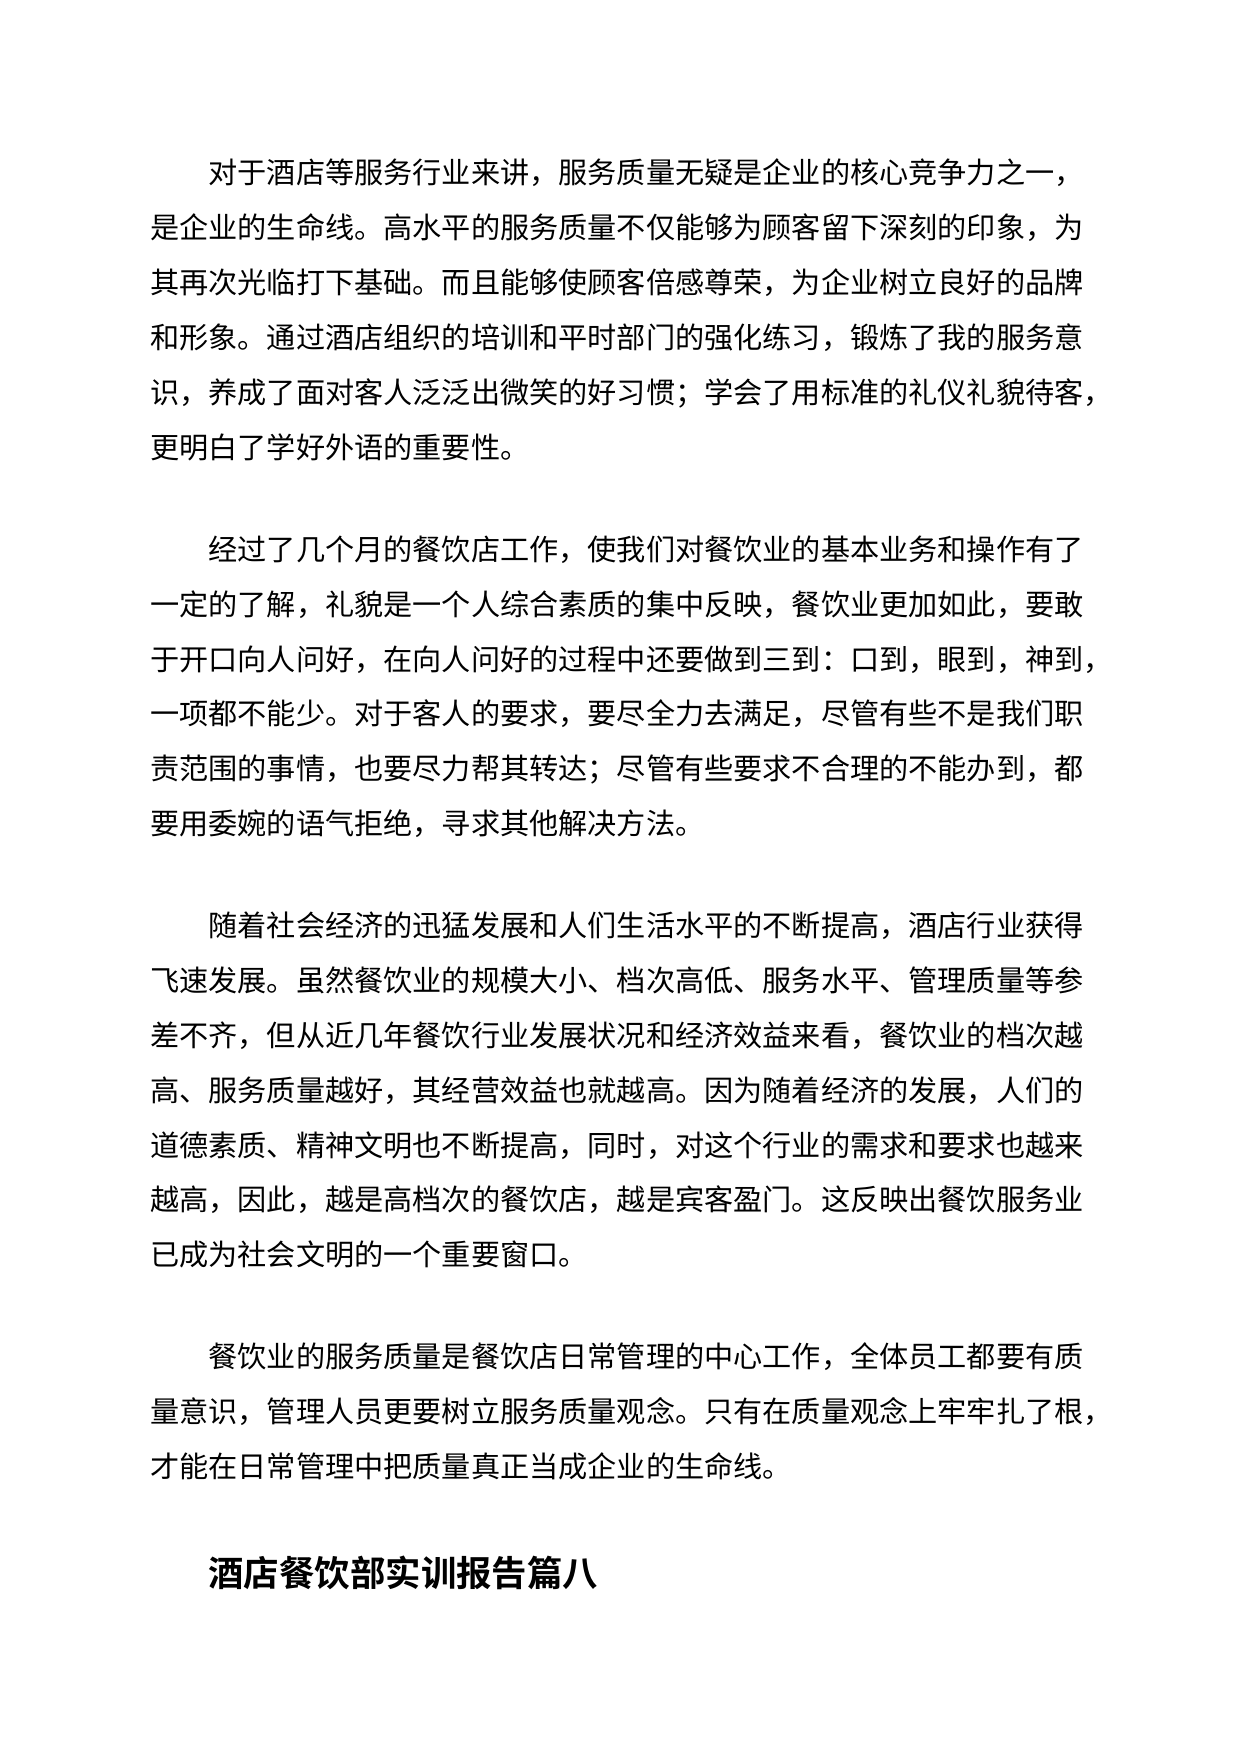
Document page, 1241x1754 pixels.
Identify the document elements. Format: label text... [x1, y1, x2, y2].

text 对于酒店等服务行业来讲，服务质量无疑是企业的核心竞争力之一，是企业的生命线。高水平的服务质量不仅能够为顾客留下深刻的印象，为其再次光临打下基础。而且能够使顾客倍感尊荣，为企业树立良好的品牌和形象。通过酒店组织的培训和平时部门的强化练习，锻炼了我的服务意识，养成了面对客人泛泛出微笑的好习惯；学会了用标准的礼仪礼貌待客，更明白了学好外语的重要性。 [150, 150, 1090, 467]
text 随着社会经济的迅猛发展和人们生活水平的不断提高，酒店行业获得飞速发展。虽然餐饮业的规模大小、档次高低、服务水平、管理质量等参差不齐，但从近几年餐饮行业发展状况和经济效益来看，餐饮业的档次越高、服务质量越好，其经营效益也就越高。因为随着经济的发展，人们的道德素质、精神文明也不断提高，同时，对这个行业的需求和要求也越来越高，因此，越是高档次的餐饮店，越是宾客盈门。这反映出餐饮服务业已成为社会文明的一个重要窗口。 [150, 902, 1090, 1274]
text 餐饮业的服务质量是餐饮店日常管理的中心工作，全体员工都要有质量意识，管理人员更要树立服务质量观念。只有在质量观念上牢牢扎了根，才能在日常管理中把质量真正当成企业的生命线。 [150, 1334, 1090, 1486]
text 酒店餐饮部实训报告篇八 [150, 1545, 1090, 1596]
text 经过了几个月的餐饮店工作，使我们对餐饮业的基本业务和操作有了一定的了解，礼貌是一个人综合素质的集中反映，餐饮业更加如此，要敢于开口向人问好，在向人问好的过程中还要做到三到：口到，眼到，神到，一项都不能少。对于客人的要求，要尽全力去满足，尽管有些不是我们职责范围的事情，也要尽力帮其转达；尽管有些要求不合理的不能办到，都要用委婉的语气拒绝，寻求其他解决方法。 [150, 526, 1090, 843]
